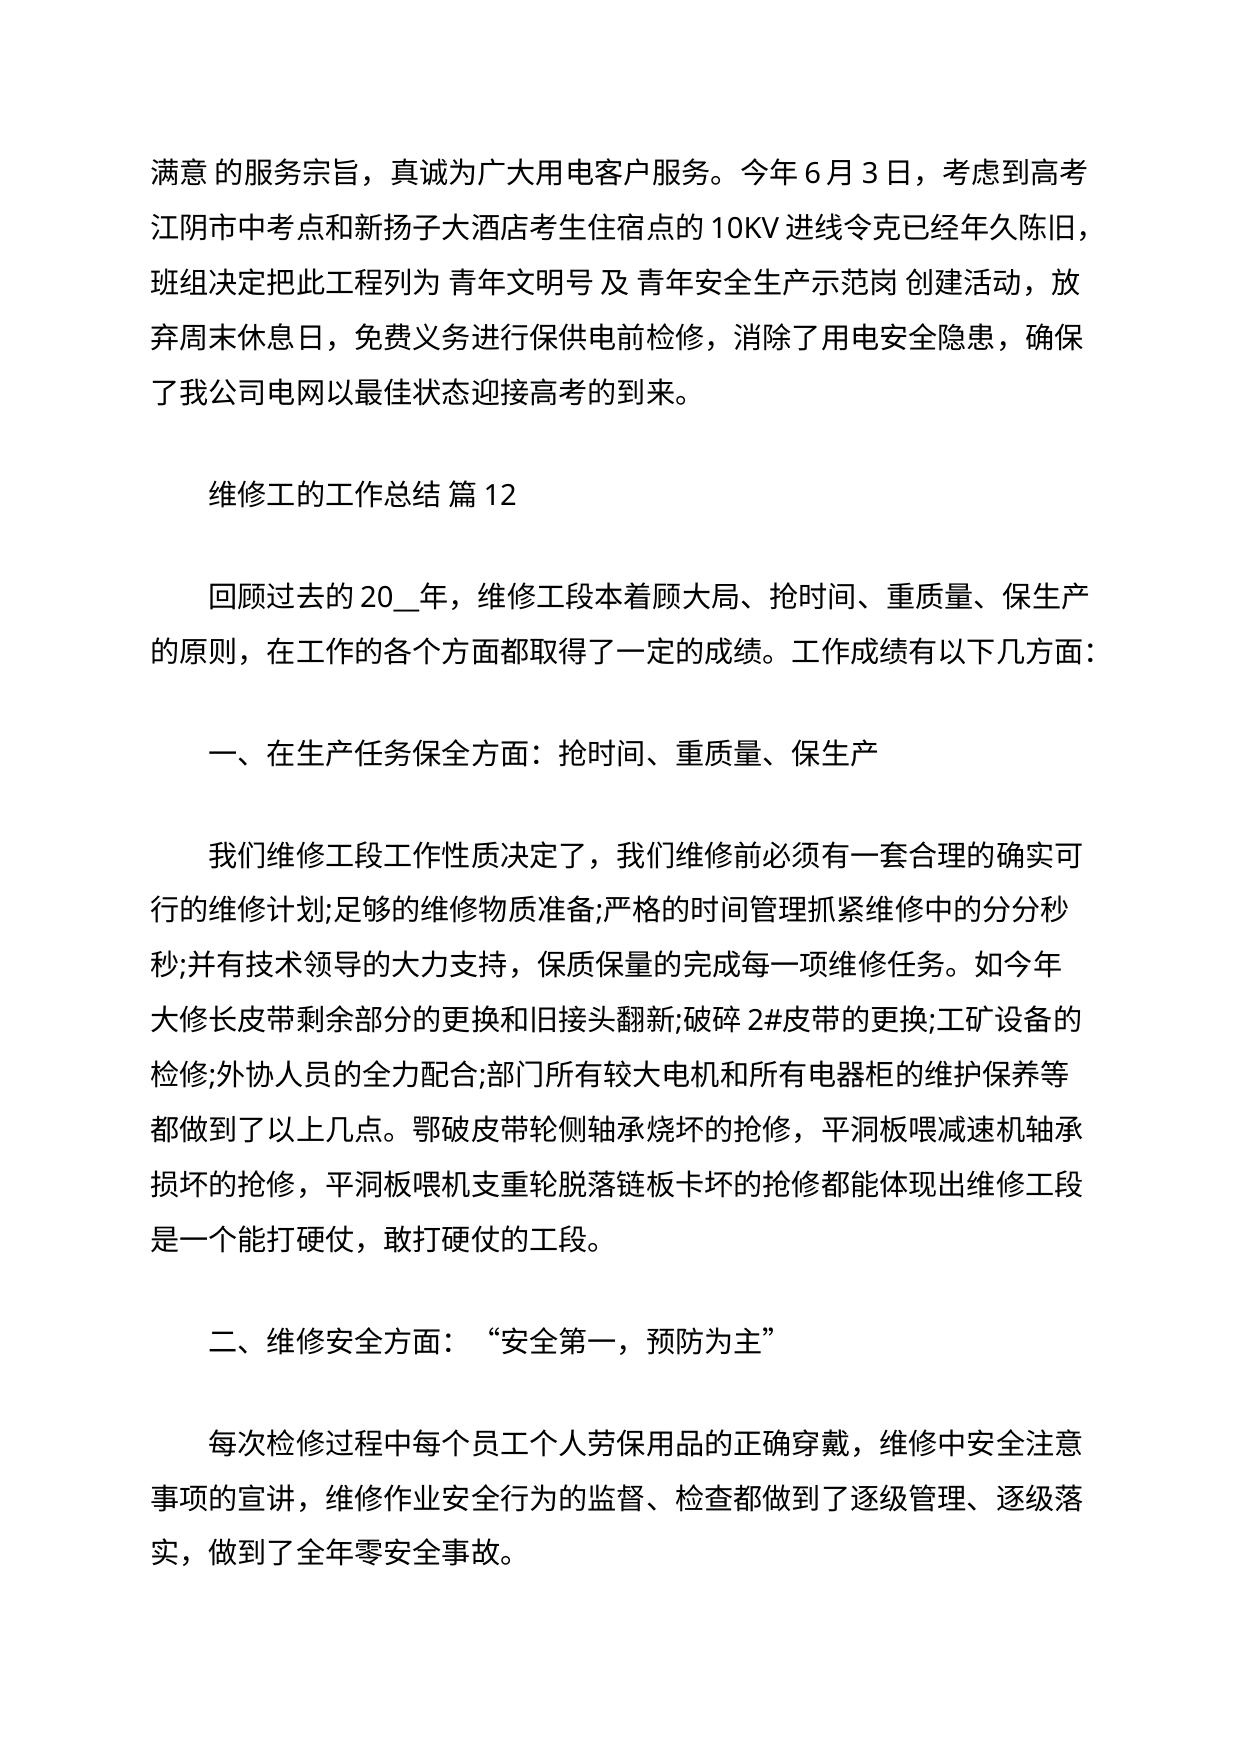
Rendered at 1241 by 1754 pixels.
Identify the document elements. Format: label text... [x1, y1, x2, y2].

text 一、在生产任务保全方面：抢时间、重质量、保生产 [150, 730, 1090, 773]
text 二、维修安全方面：“安全第一，预防为主” [150, 1318, 1090, 1361]
text 回顾过去的20__年，维修工段本着顾大局、抢时间、重质量、保生产的原则，在工作的各个方面都取得了一定的成绩。工作成绩有以下几方面： [150, 573, 1090, 671]
text 维修工的工作总结 篇12 [150, 472, 1090, 514]
text 我们维修工段工作性质决定了，我们维修前必须有一套合理的确实可行的维修计划;足够的维修物质准备;严格的时间管理抓紧维修中的分分秒秒;并有技术领导的大力支持，保质保量的完成每一项维修任务。如今年大修长皮带剩余部分的更换和旧接头翻新;破碎2#皮带的更换;工矿设备的检修;外协人员的全力配合;部门所有较大电机和所有电器柜的维护保养等都做到了以上几点。鄂破皮带轮侧轴承烧坏的抢修，平洞板喂减速机轴承损坏的抢修，平洞板喂机支重轮脱落链板卡坏的抢修都能体现出维修工段是一个能打硬仗，敢打硬仗的工段。 [150, 832, 1090, 1259]
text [150, 150, 1090, 412]
text 每次检修过程中每个员工个人劳保用品的正确穿戴，维修中安全注意事项的宣讲，维修作业安全行为的监督、检查都做到了逐级管理、逐级落实，做到了全年零安全事故。 [150, 1420, 1090, 1572]
